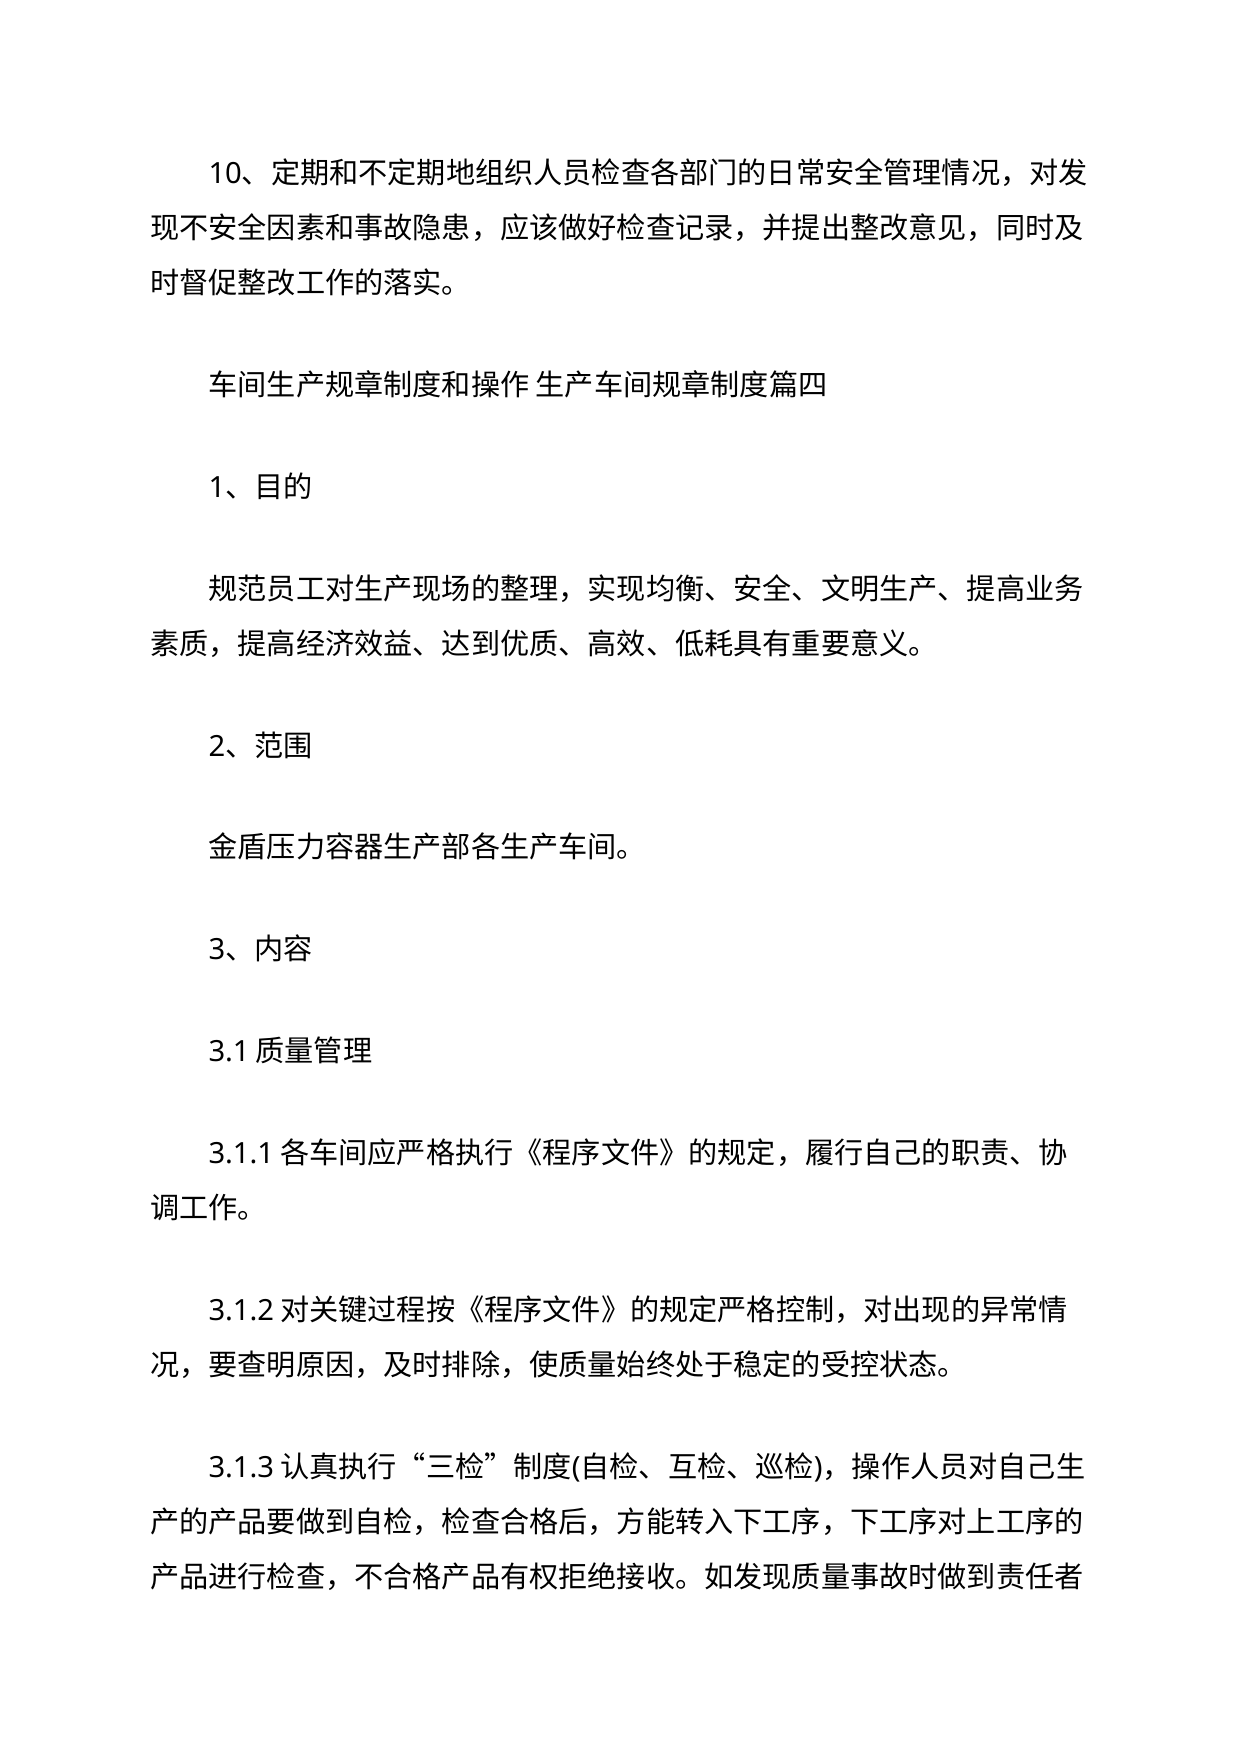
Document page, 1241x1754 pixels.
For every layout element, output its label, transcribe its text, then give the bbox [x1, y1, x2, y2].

text 车间生产规章制度和操作 生产车间规章制度篇四 [150, 362, 1090, 404]
text 2、范围 [150, 722, 1090, 764]
text 3.1.1各车间应严格执行《程序文件》的规定，履行自己的职责、协调工作。 [150, 1130, 1090, 1227]
text 10、定期和不定期地组织人员检查各部门的日常安全管理情况，对发现不安全因素和事故隐患，应该做好检查记录，并提出整改意见，同时及时督促整改工作的落实。 [150, 150, 1090, 302]
text 金盾压力容器生产部各生产车间。 [150, 824, 1090, 866]
text 1、目的 [150, 463, 1090, 506]
text 3.1.2对关键过程按《程序文件》的规定严格控制，对出现的异常情况，要查明原因，及时排除，使质量始终处于稳定的受控状态。 [150, 1287, 1090, 1384]
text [150, 1443, 1090, 1596]
text 3.1质量管理 [150, 1028, 1090, 1070]
text 3、内容 [150, 926, 1090, 968]
text 规范员工对生产现场的整理，实现均衡、安全、文明生产、提高业务素质，提高经济效益、达到优质、高效、低耗具有重要意义。 [150, 565, 1090, 663]
